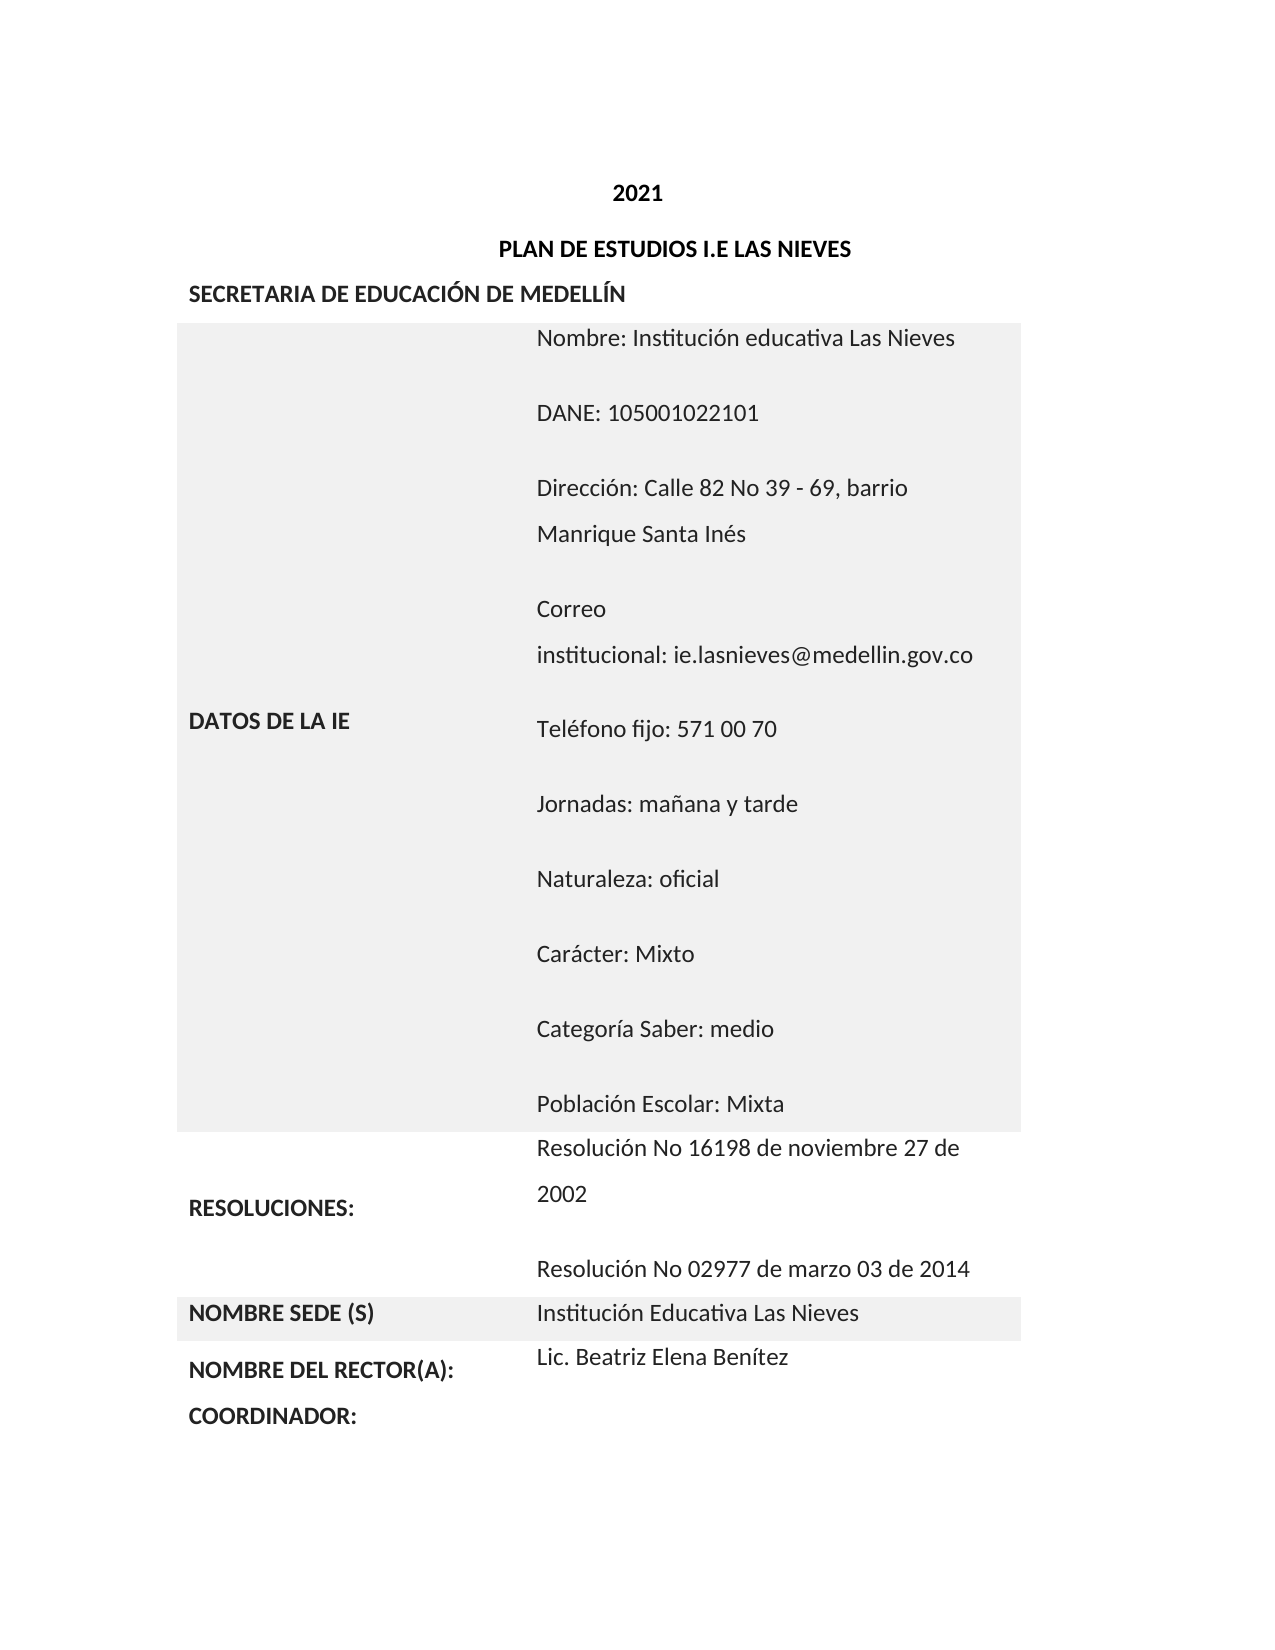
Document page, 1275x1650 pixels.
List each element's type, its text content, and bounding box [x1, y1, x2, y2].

table_header SECRETARIA DE EDUCACIÓN DE MEDELLÍN [177, 279, 1021, 323]
table_cell Lic. Beatriz Elena Benítez [525, 1341, 1021, 1458]
table_cell Nombre: Institución educativa Las Nieves DANE: 105001022101 Dirección: Calle 82 No 39 - 69, barrio Manrique Santa Inés Correo institucional: ie.lasnieves@medellin.gov.co Teléfono fijo: 571 00 70 Jornadas: mañana y tarde Naturaleza: oficial Carácter: Mixto Categoría Saber: medio Población Escolar: Mixta [525, 323, 1021, 1132]
table_cell DATOS DE LA IE [177, 323, 525, 1132]
text 2021 [512, 177, 764, 208]
table_cell Institución Educativa Las Nieves [525, 1297, 1021, 1341]
table_cell NOMBRE DEL RECTOR(A): COORDINADOR: [177, 1341, 525, 1458]
table_cell NOMBRE SEDE (S) [177, 1297, 525, 1341]
text PLAN DE ESTUDIOS I.E LAS NIEVES [252, 233, 1098, 263]
table_cell Resolución No 16198 de noviembre 27 de 2002 Resolución No 02977 de marzo 03 de 2014 [525, 1132, 1021, 1297]
table_cell RESOLUCIONES: [177, 1132, 525, 1297]
